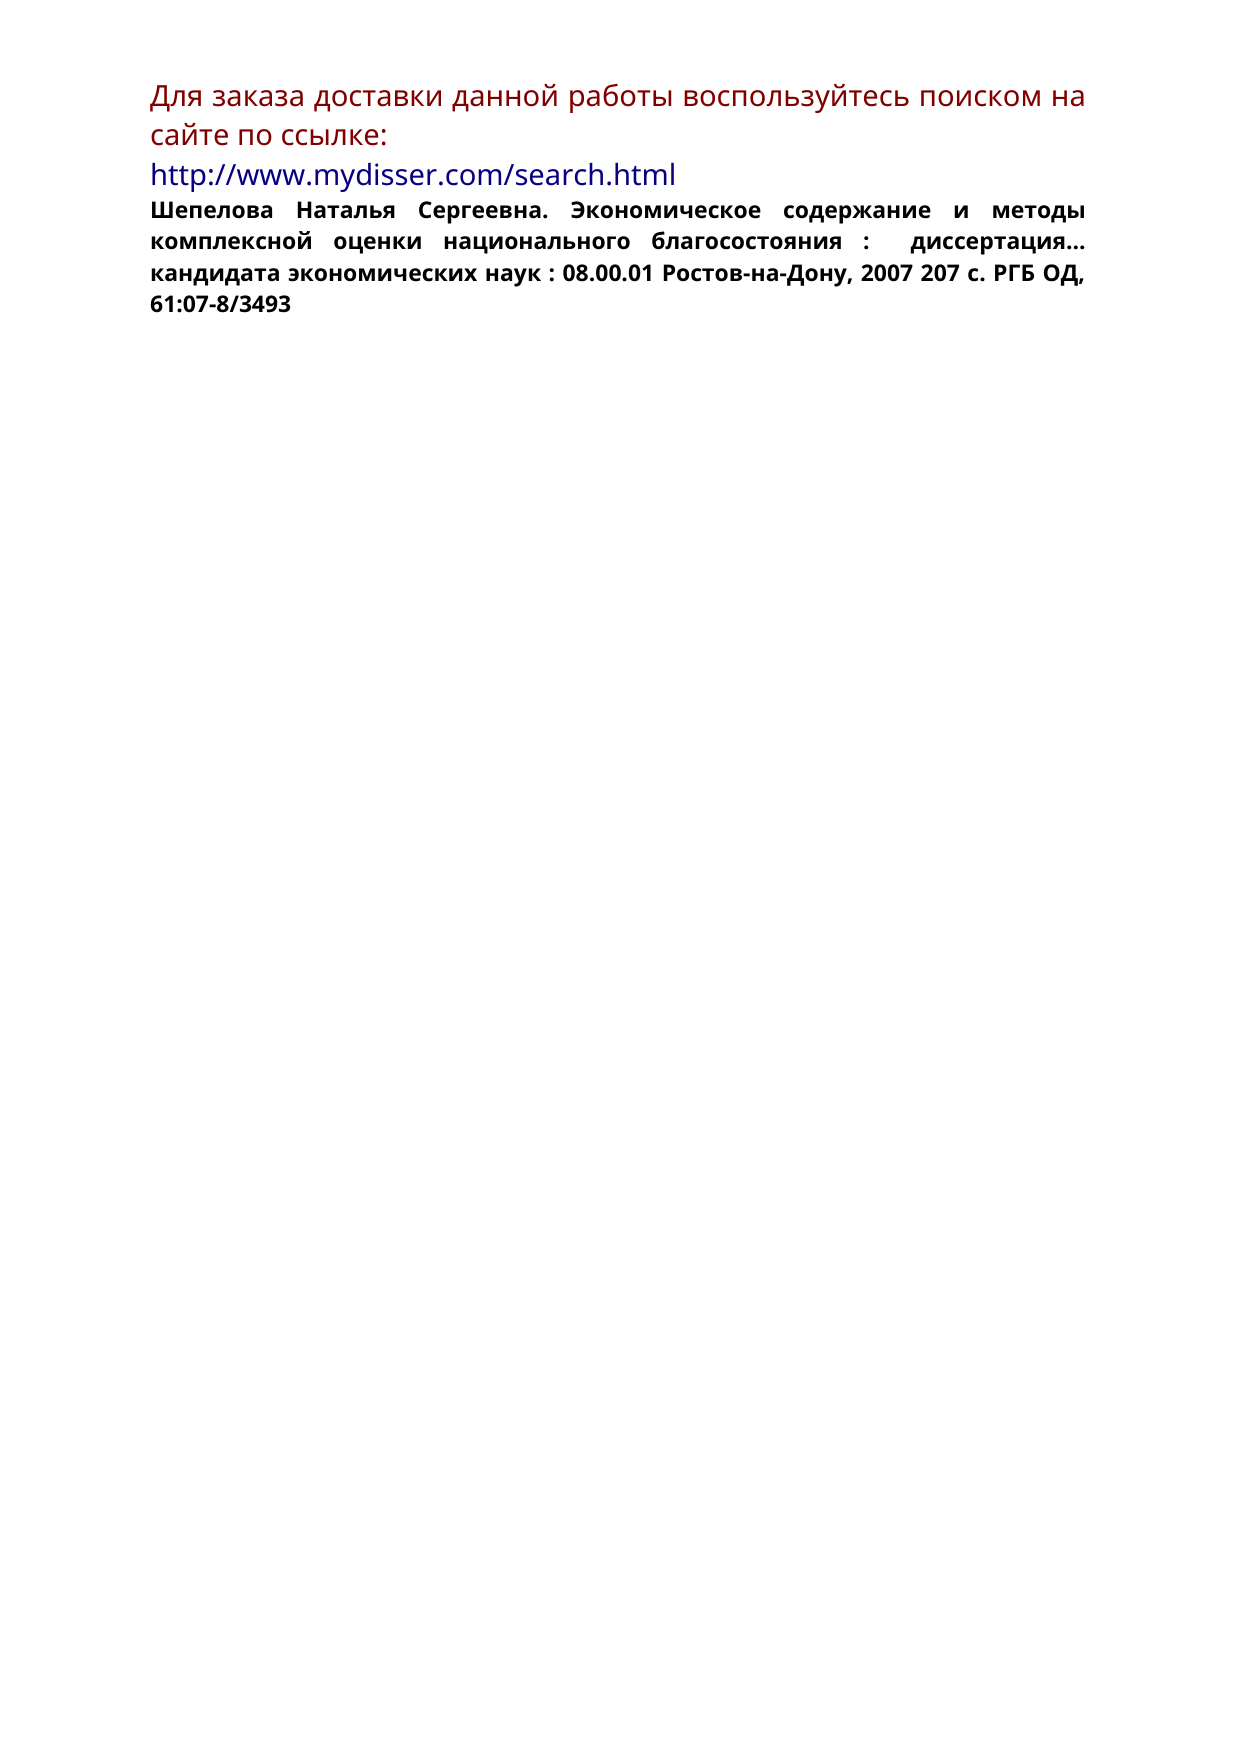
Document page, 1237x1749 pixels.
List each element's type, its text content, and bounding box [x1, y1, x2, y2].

text Шепелова Наталья Сергеевна. Экономическое содержание и методы комплексной оценки национального благосостояния : диссертация... кандидата экономических наук : 08.00.01 Ростов-на-Дону, 2007 207 с. РГБ ОД, 61:07-8/3493 [150, 194, 1086, 319]
